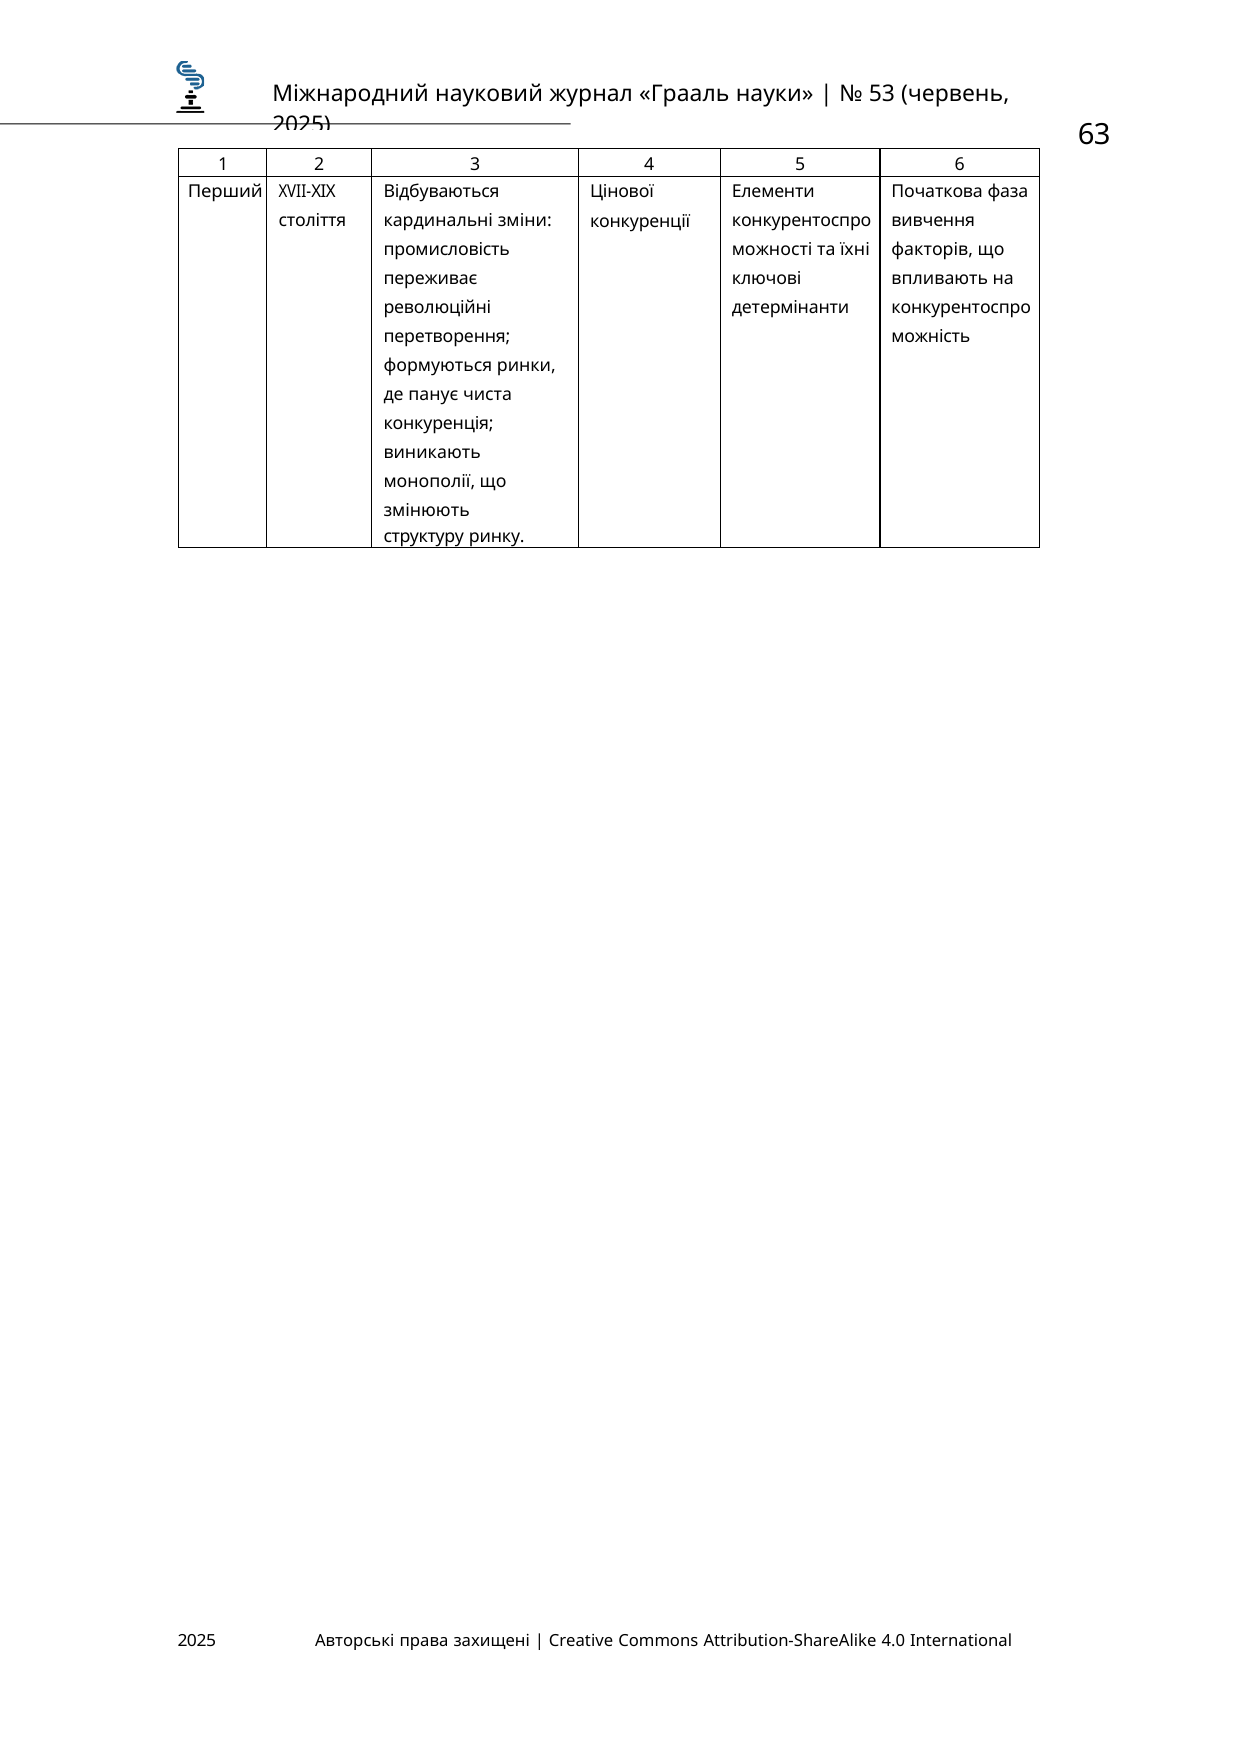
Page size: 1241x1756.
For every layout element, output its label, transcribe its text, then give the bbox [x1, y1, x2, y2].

table_cell 3 [372, 149, 578, 176]
table_cell 6 [881, 149, 1039, 176]
table_cell Елементи конкурентоспро можності та їхні ключові детермінанти [721, 177, 879, 547]
table_cell Початкова фаза вивчення факторів, що впливають на конкурентоспро можність [881, 177, 1039, 547]
table_cell 1 [179, 149, 266, 176]
table_cell 5 [721, 149, 879, 176]
table_cell Перший [179, 177, 266, 547]
table_cell Відбуваються кардинальні зміни: промисловість переживає революційні перетворення; формуються ринки, де панує чиста конкуренція; виникають монополії, що змінюють структуру ринку. [372, 177, 578, 547]
picture [176, 61, 205, 113]
table_cell 2 [267, 149, 371, 176]
table_cell Цінової конкуренції [579, 177, 720, 547]
table_cell 4 [579, 149, 720, 176]
table_cell ХVІІ-ХІХ століття [267, 177, 371, 547]
